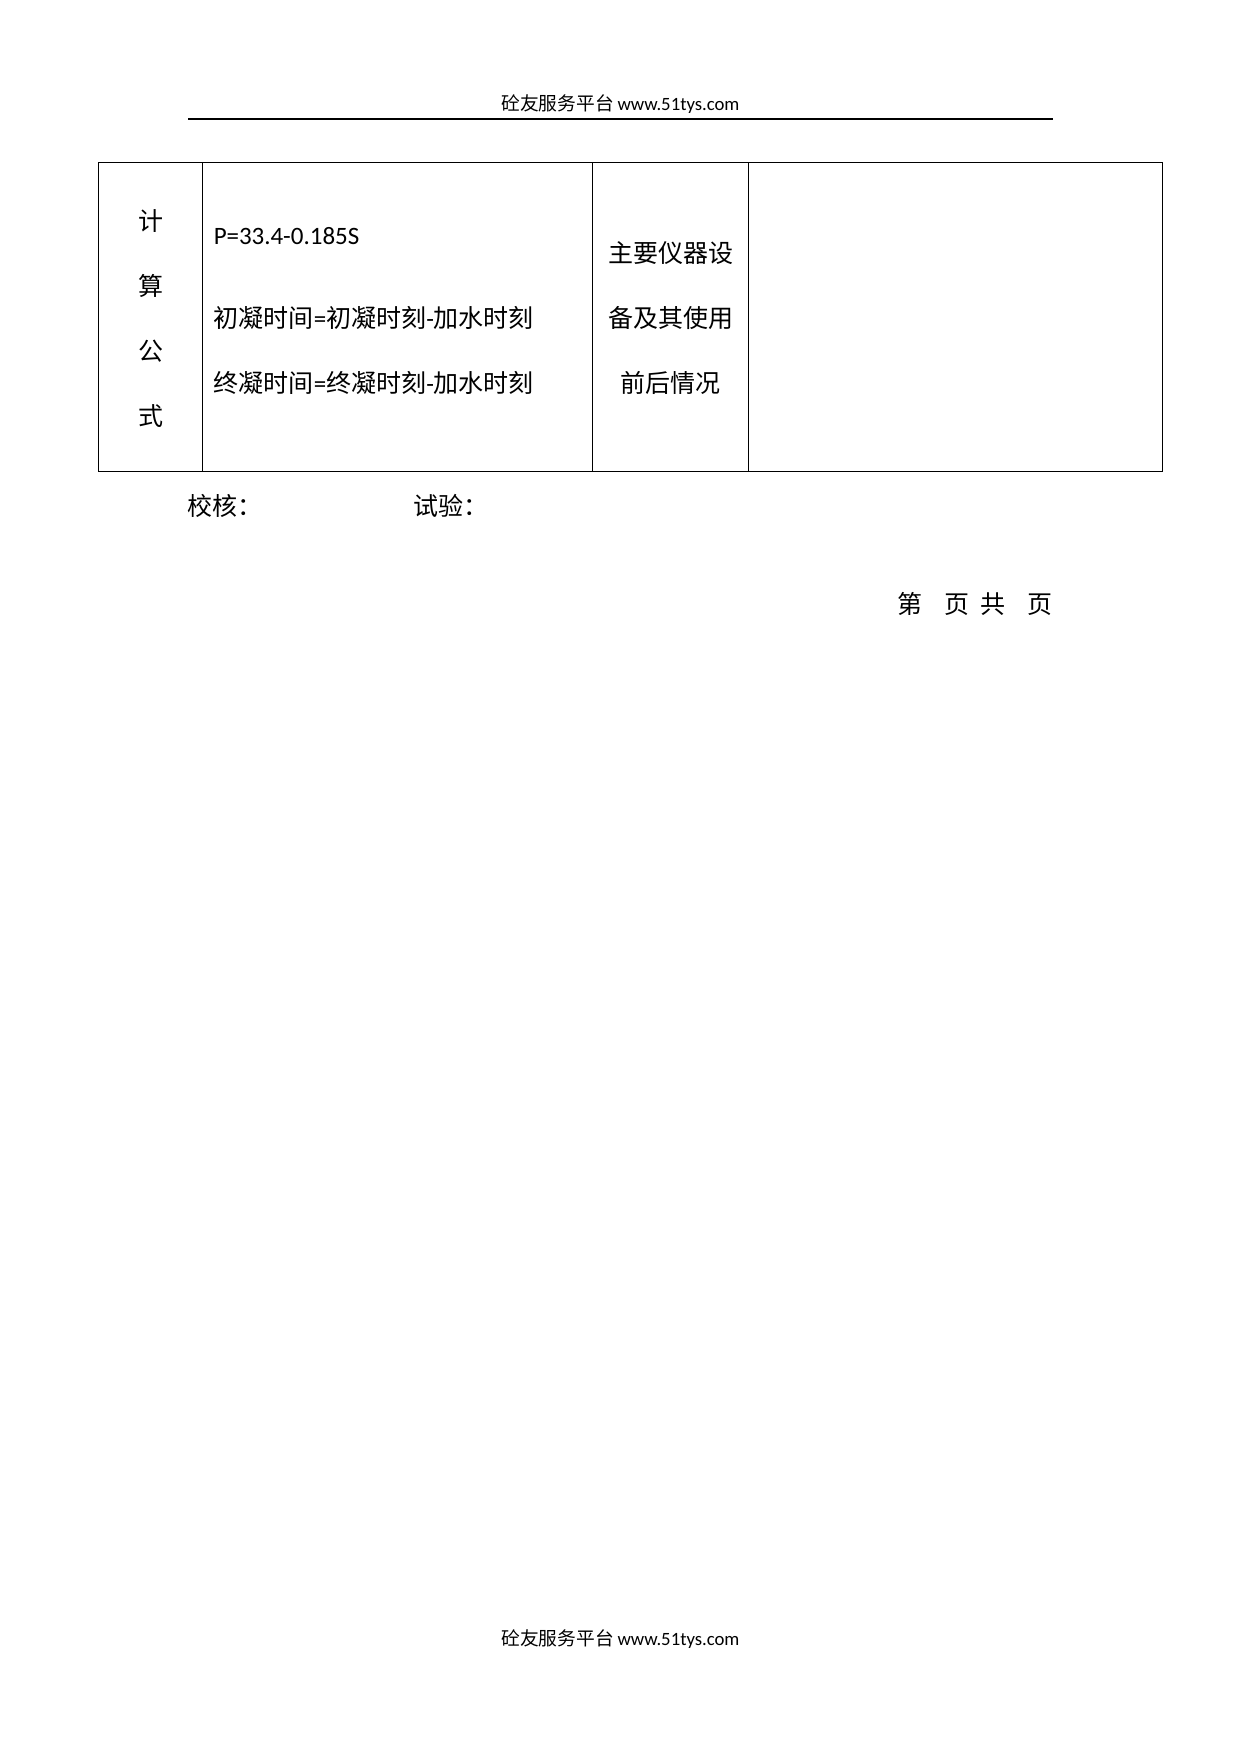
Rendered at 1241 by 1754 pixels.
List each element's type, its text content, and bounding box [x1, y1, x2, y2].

table_cell 计 算 公 式 [99, 163, 202, 471]
text 第 页 共 页 [187, 570, 1053, 635]
table_cell [749, 163, 1162, 471]
table_cell 主要仪器设备及其使用前后情况 [593, 163, 748, 471]
table_cell P=33.4-0.185S 初凝时间=初凝时刻-加水时刻 终凝时间=终凝时刻-加水时刻 [203, 163, 592, 471]
text 校核： 试验： [187, 472, 1053, 537]
